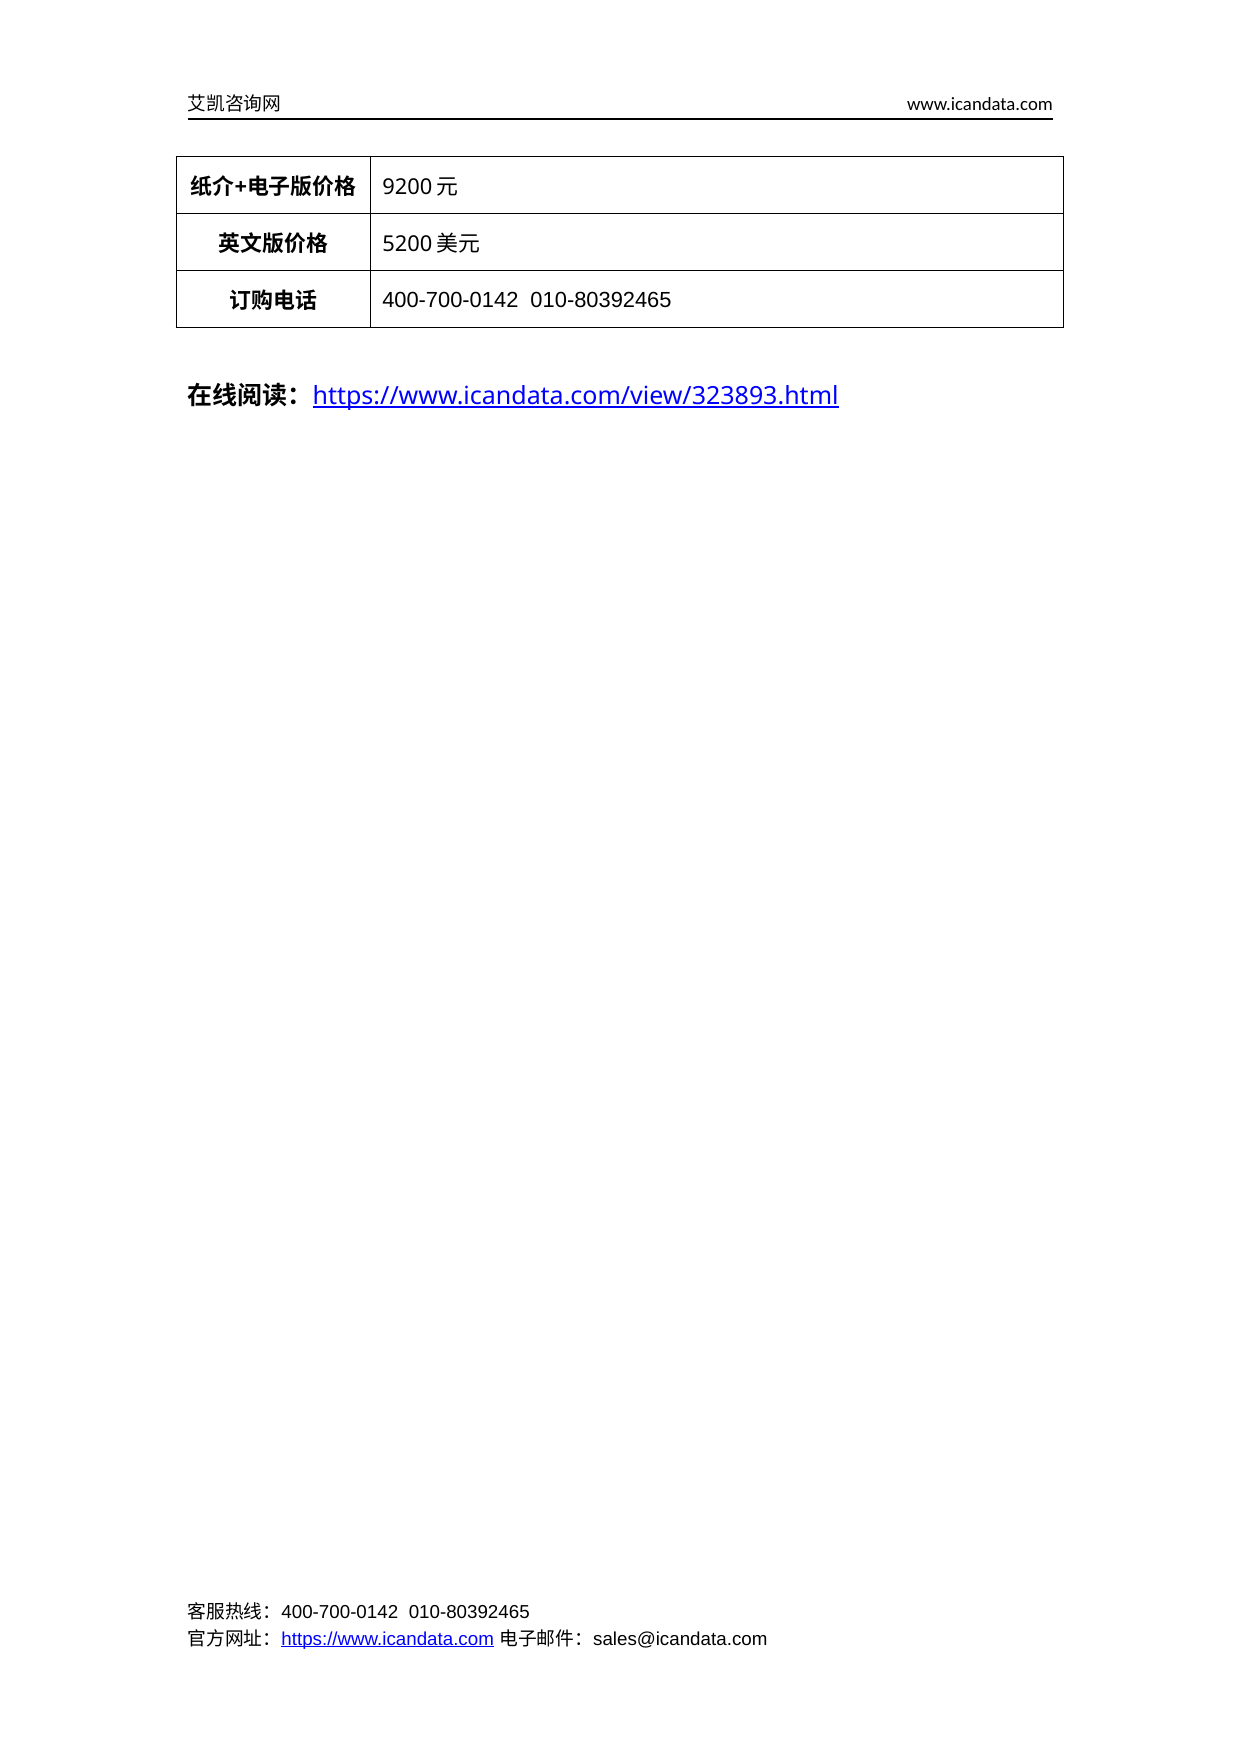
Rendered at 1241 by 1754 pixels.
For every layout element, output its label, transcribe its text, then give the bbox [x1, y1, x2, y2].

table_cell 英文版价格 [177, 214, 370, 270]
table_cell 纸介+电子版价格 [177, 157, 370, 213]
table_cell 9200元 [371, 157, 1063, 213]
text 在线阅读：https://www.icandata.com/view/323893.html [187, 361, 1053, 426]
table_cell 400-700-0142 010-80392465 [371, 271, 1063, 327]
table_cell 订购电话 [177, 271, 370, 327]
table_cell 5200美元 [371, 214, 1063, 270]
